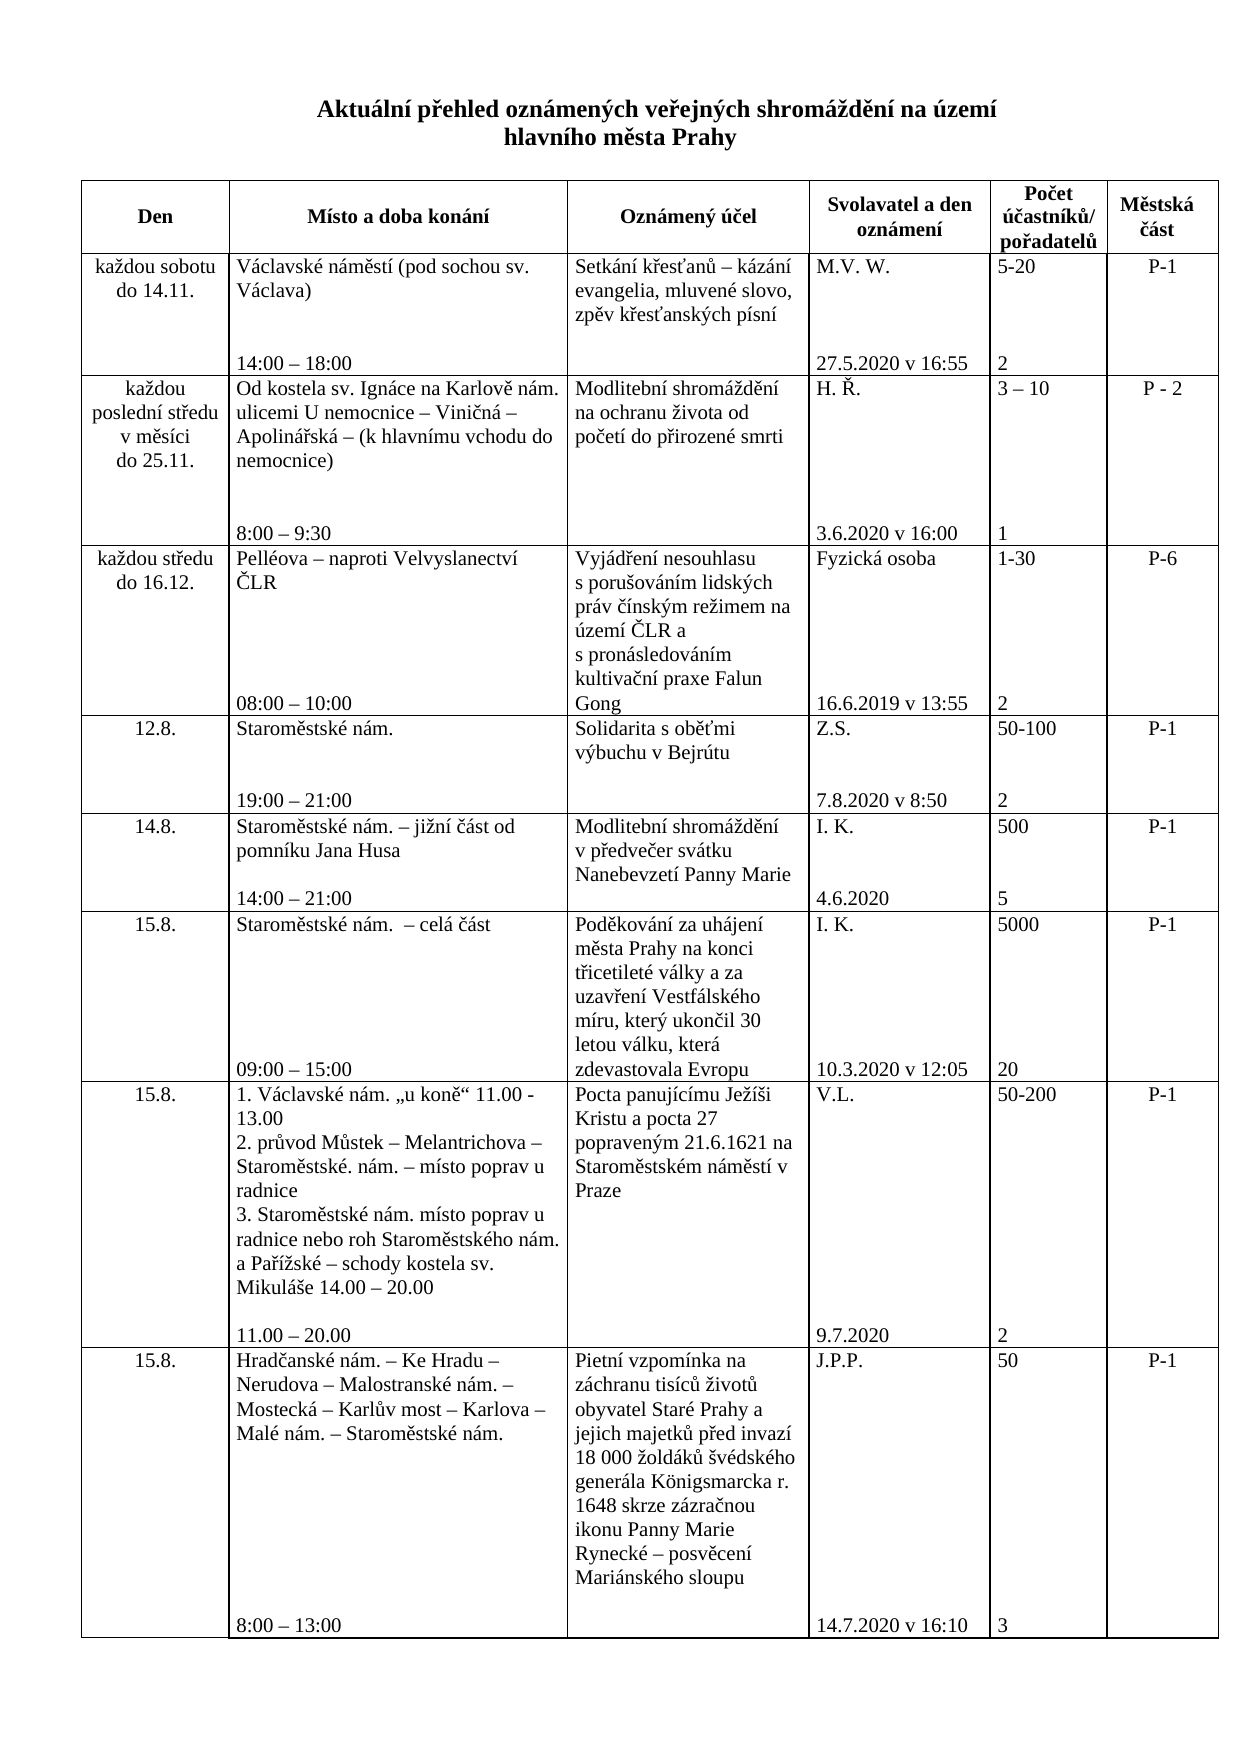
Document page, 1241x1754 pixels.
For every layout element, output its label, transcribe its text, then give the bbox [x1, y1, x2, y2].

text Aktuální přehled oznámených veřejných shromáždění na území [148, 94, 1092, 122]
table_cell 5-20 2 [991, 254, 1106, 374]
table_header Počet účastníků/ pořadatelů [991, 181, 1107, 253]
table_cell Pelléova – naproti Velvyslanectví ČLR 08:00 – 10:00 [230, 546, 567, 714]
table_cell Modlitební shromáždění na ochranu života od početí do přirozené smrti [568, 376, 808, 544]
table_cell Solidarita s oběťmi výbuchu v Bejrútu [568, 716, 808, 812]
table_cell 14.8. [82, 814, 228, 911]
table_cell I. K. 4.6.2020 [810, 814, 989, 911]
table_cell Z.S. 7.8.2020 v 8:50 [810, 716, 989, 812]
table_cell 1. Václavské nám. „u koně“ 11.00 -13.00 2. průvod Můstek – Melantrichova – Staroměstské. nám. – místo poprav u radnice 3. Staroměstské nám. místo poprav u radnice nebo roh Staroměstského nám. a Pařížské – schody kostela sv. Mikuláše 14.00 – 20.00 11.00 – 20.00 [230, 1082, 567, 1347]
table_cell 5000 20 [991, 912, 1106, 1081]
table_cell P-1 [1108, 1082, 1218, 1347]
table_cell Setkání křesťanů – kázání evangelia, mluvené slovo, zpěv křesťanských písní [568, 254, 808, 374]
table_cell I. K. 10.3.2020 v 12:05 [810, 912, 989, 1081]
table_cell P-1 [1108, 814, 1218, 911]
table_cell Staroměstské nám. – jižní část od pomníku Jana Husa 14:00 – 21:00 [230, 814, 567, 911]
table_cell Od kostela sv. Ignáce na Karlově nám. ulicemi U nemocnice – Viničná – Apolinářská – (k hlavnímu vchodu do nemocnice) 8:00 – 9:30 [230, 376, 567, 544]
table_cell 500 5 [991, 814, 1106, 911]
table_header Místo a doba konání [230, 181, 567, 253]
table_cell P-1 [1108, 912, 1218, 1081]
table_cell P-1 [1108, 254, 1218, 374]
table_cell 15.8. [82, 1082, 228, 1347]
table_cell Pocta panujícímu Ježíši Kristu a pocta 27 popraveným 21.6.1621 na Staroměstském náměstí v Praze [568, 1082, 808, 1347]
table_cell Staroměstské nám. 19:00 – 21:00 [230, 716, 567, 812]
table_cell každou poslední středu v měsíci do 25.11. [82, 376, 228, 544]
table_cell Modlitební shromáždění v předvečer svátku Nanebevzetí Panny Marie [568, 814, 808, 911]
table_header Městská část [1108, 181, 1218, 253]
table_cell Vyjádření nesouhlasu s porušováním lidských práv čínským režimem na území ČLR a s pronásledováním kultivační praxe Falun Gong [568, 546, 808, 714]
table_cell J.P.P. 14.7.2020 v 16:10 [810, 1348, 989, 1637]
table_cell 3 – 10 1 [991, 376, 1106, 544]
table_cell M.V. W. 27.5.2020 v 16:55 [810, 254, 989, 374]
table_cell 50-200 2 [991, 1082, 1106, 1347]
table_cell 1-30 2 [991, 546, 1106, 714]
table_cell Pietní vzpomínka na záchranu tisíců životů obyvatel Staré Prahy a jejich majetků před invazí 18 000 žoldáků švédského generála Königsmarcka r. 1648 skrze zázračnou ikonu Panny Marie Rynecké – posvěcení Mariánského sloupu [568, 1348, 808, 1637]
table_header Oznámený účel [568, 181, 809, 253]
table_cell Poděkování za uhájení města Prahy na konci třicetileté války a za uzavření Vestfálského míru, který ukončil 30 letou válku, která zdevastovala Evropu [568, 912, 808, 1081]
table_cell V.L. 9.7.2020 [810, 1082, 989, 1347]
table_header Svolavatel a den oznámení [810, 181, 990, 253]
table_cell 15.8. [82, 912, 228, 1081]
table_header Den [82, 181, 229, 253]
table_cell H. Ř. 3.6.2020 v 16:00 [810, 376, 989, 544]
table_cell Hradčanské nám. – Ke Hradu – Nerudova – Malostranské nám. – Mostecká – Karlův most – Karlova – Malé nám. – Staroměstské nám. 8:00 – 13:00 [230, 1348, 567, 1637]
table_cell Fyzická osoba 16.6.2019 v 13:55 [810, 546, 989, 714]
table_cell P-6 [1108, 546, 1218, 714]
table_cell Staroměstské nám. – celá část 09:00 – 15:00 [230, 912, 567, 1081]
table_cell P-1 [1108, 1348, 1218, 1637]
table_cell 50-100 2 [991, 716, 1106, 812]
table_cell 15.8. [82, 1348, 228, 1637]
table_cell P-1 [1108, 716, 1218, 812]
table_cell každou středu do 16.12. [82, 546, 228, 714]
table_cell P - 2 [1108, 376, 1218, 544]
table_cell každou sobotu do 14.11. [82, 254, 228, 374]
table_cell 12.8. [82, 716, 228, 812]
table_cell Václavské náměstí (pod sochou sv. Václava) 14:00 – 18:00 [230, 254, 567, 374]
table_cell 50 3 [991, 1348, 1106, 1637]
text hlavního města Prahy [148, 122, 1092, 151]
